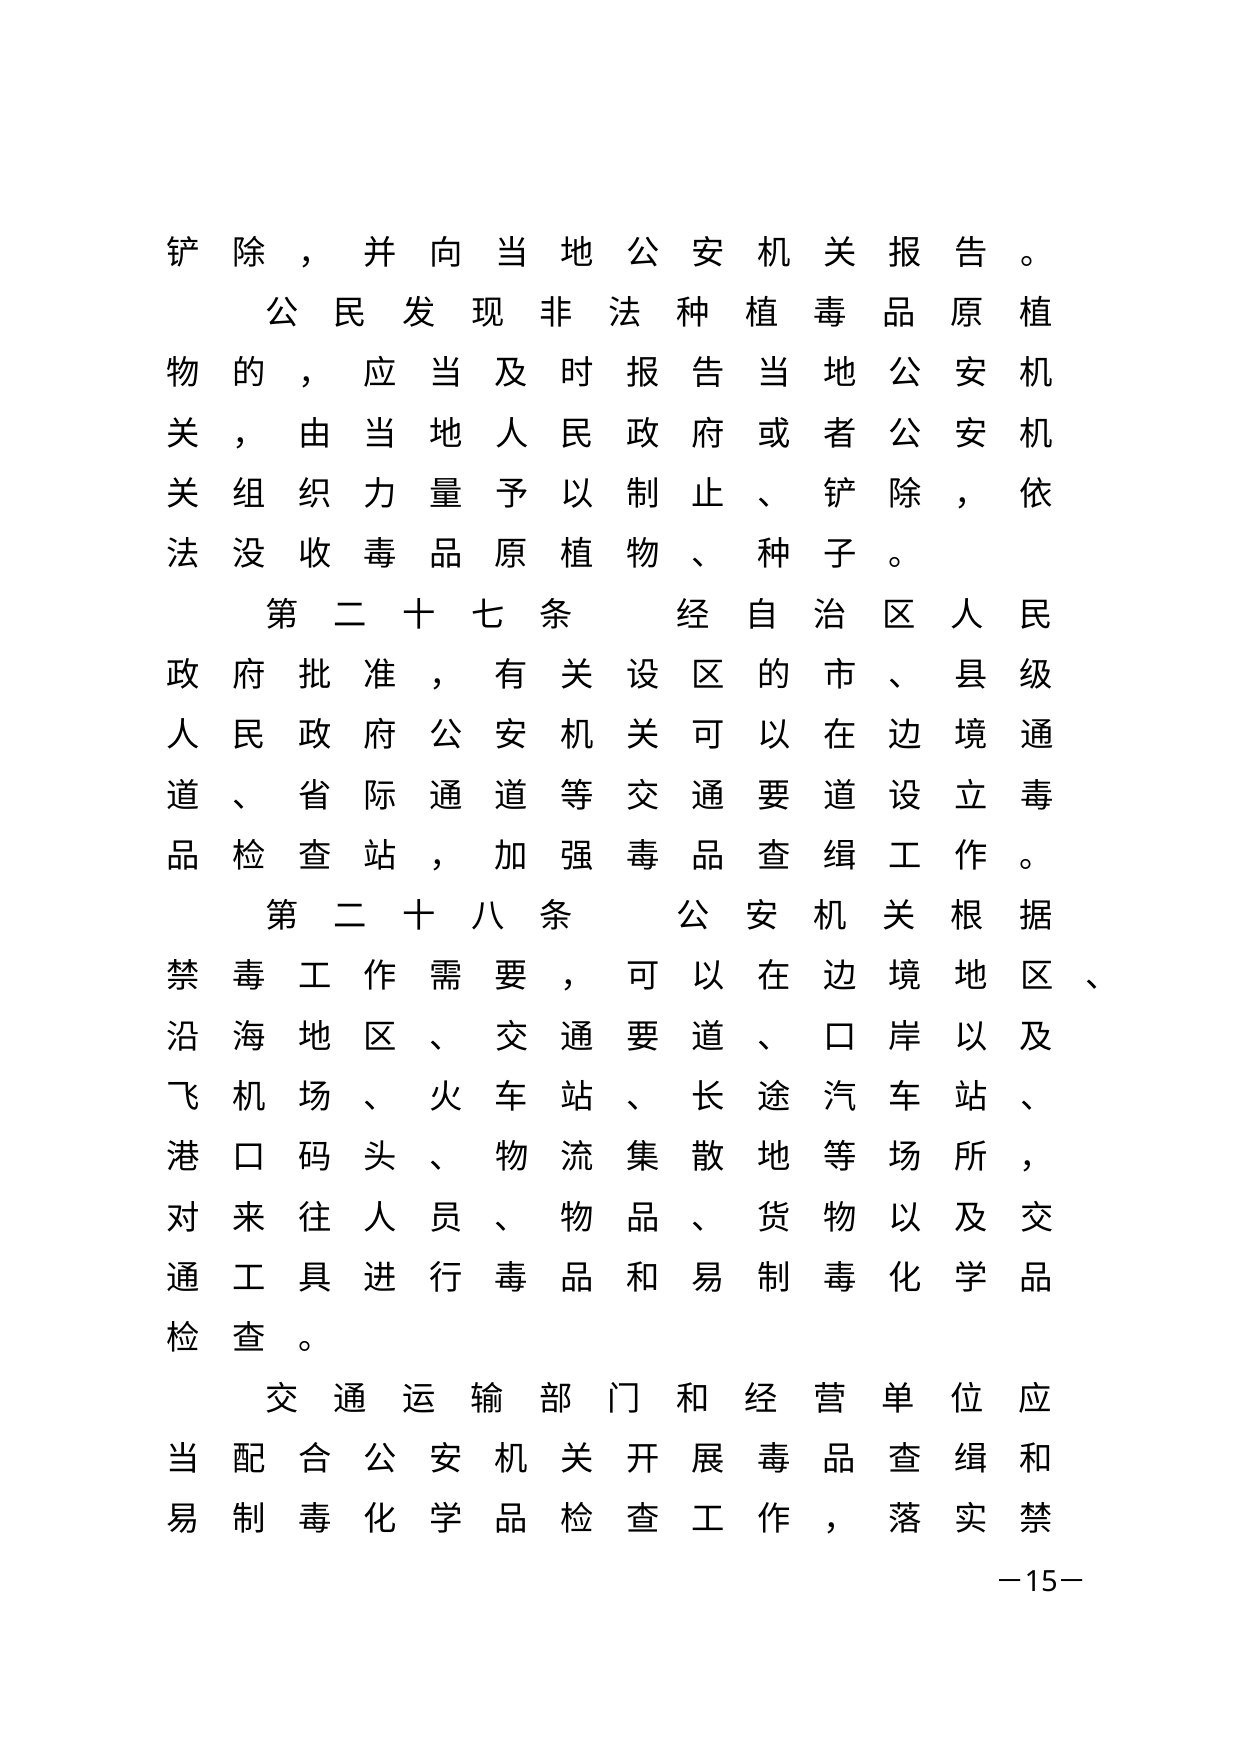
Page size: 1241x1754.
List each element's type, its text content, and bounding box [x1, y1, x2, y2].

text 公民发现非法种植毒品原植物的，应当及时报告当地公安机关，由当地人民政府或者公安机关组织力量予以制止、铲除，依法没收毒品原植物、种子。 [167, 280, 1085, 581]
text 交通运输部门和经营单位应当配合公安机关开展毒品查缉和易制毒化学品检查工作，落实禁毒防范措施，预防毒品违法犯罪行为的发生。 [167, 1365, 1085, 1546]
text 第二十七条 经自治区人民政府批准，有关设区的市、县级人民政府公安机关可以在边境通道、省际通道等交通要道设立毒品检查站，加强毒品查缉工作。 [167, 581, 1085, 883]
text 第二十八条 公安机关根据禁毒工作需要，可以在边境地区、沿海地区、交通要道、口岸以及飞机场、火车站、长途汽车站、港口码头、物流集散地等场所，对来往人员、物品、货物以及交通工具进行毒品和易制毒化学品检查。 [167, 883, 1085, 1365]
